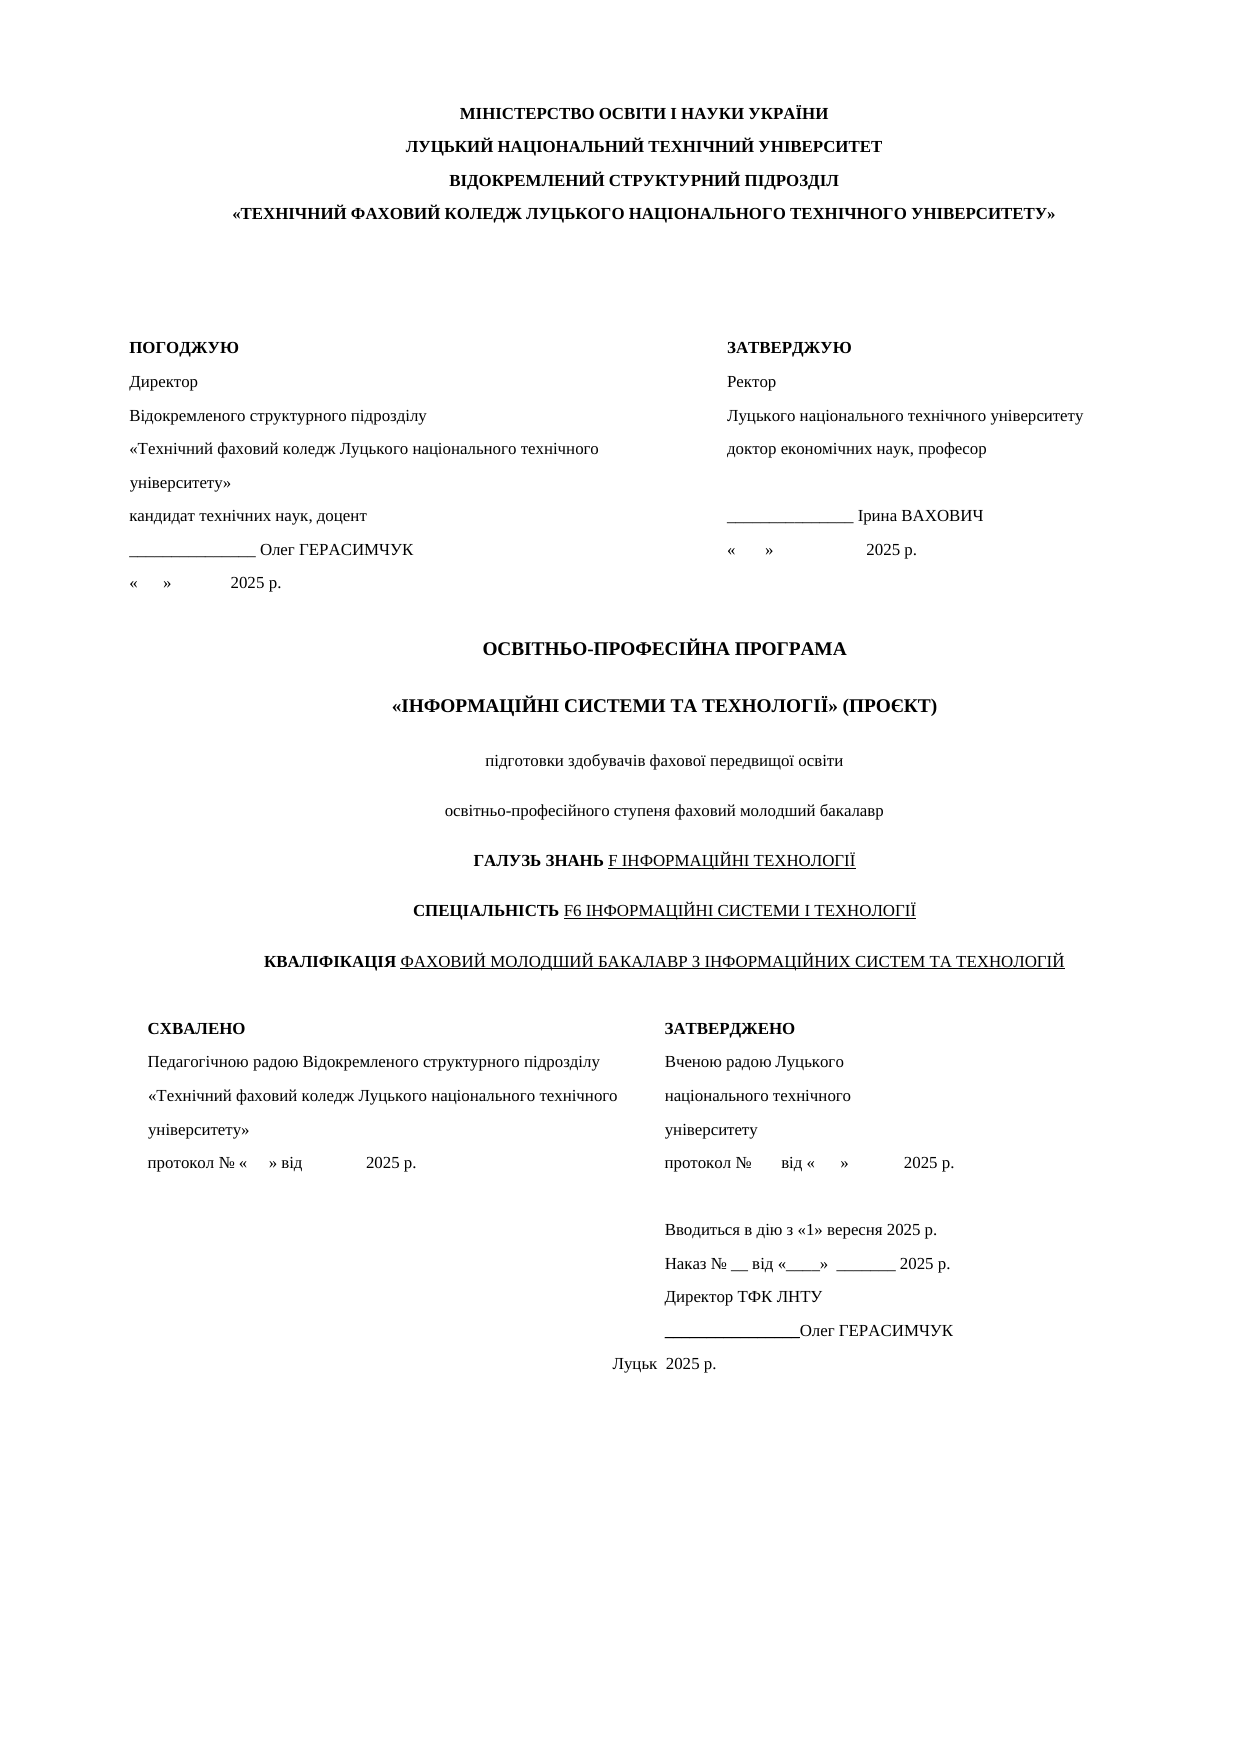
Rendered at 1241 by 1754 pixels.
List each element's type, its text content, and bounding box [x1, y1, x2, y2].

text КВАЛІФІКАЦІЯ ФАХОВИЙ МОЛОДШИЙ БАКАЛАВР З ІНФОРМАЦІЙНИХ СИСТЕМ ТА ТЕХНОЛОГІЙ [147, 937, 1181, 971]
table_header СХВАЛЕНО Педагогічною радою Відокремленого структурного підрозділу «Технічний фаховий коледж Луцького національного технічного університету» протокол № « » від 2025 р. [136, 1005, 653, 1340]
text «ІНФОРМАЦІЙНІ СИСТЕМИ ТА ТЕХНОЛОГІЇ» (ПРОЄКТ) [147, 679, 1181, 717]
table_header МІНІСТЕРСТВО ОСВІТИ І НАУКИ УКРАЇНИ ЛУЦЬКИЙ НАЦІОНАЛЬНИЙ ТЕХНІЧНИЙ УНІВЕРСИТЕТ ВІДОКРЕМЛЕНИЙ СТРУКТУРНИЙ ПІДРОЗДІЛ «ТЕХНІЧНИЙ ФАХОВИЙ КОЛЕДЖ ЛУЦЬКОГО НАЦІОНАЛЬНОГО ТЕХНІЧНОГО УНІВЕРСИТЕТУ» [136, 89, 1152, 223]
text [147, 1340, 1181, 1373]
table_header ЗАТВЕРДЖЕНО Вченою радою Луцького національного технічного університету протокол № від « » 2025 р. Вводиться в дію з «1» вересня 2025 р. Наказ № __ від «____» _______ 2025 р. Директор ТФК ЛНТУ ________________Олег ГЕРАСИМЧУК [653, 1005, 1182, 1340]
text освітньо-професійного ступеня фаховий молодший бакалавр [147, 786, 1181, 820]
text ОСВІТНЬО-ПРОФЕСІЙНА ПРОГРАМА [147, 621, 1181, 659]
table_header ПОГОДЖУЮ Директор Відокремленого структурного підрозділу «Технічний фаховий коледж Луцького національного технічного університету» кандидат технічних наук, доцент _______________ Олег ГЕРАСИМЧУК « » 2025 р. [118, 324, 716, 592]
text підготовки здобувачів фахової передвищої освіти [147, 736, 1181, 770]
text ГАЛУЗЬ ЗНАНЬ F ІНФОРМАЦІЙНІ ТЕХНОЛОГІЇ [147, 837, 1181, 870]
text СПЕЦІАЛЬНІСТЬ F6 ІНФОРМАЦІЙНІ СИСТЕМИ I ТЕХНОЛОГІЇ [147, 887, 1181, 921]
table_header ЗАТВЕРДЖУЮ Ректор Луцького національного технічного університету доктор економічних наук, професор _______________ Ірина ВАХОВИЧ « » 2025 р. [716, 324, 1206, 592]
